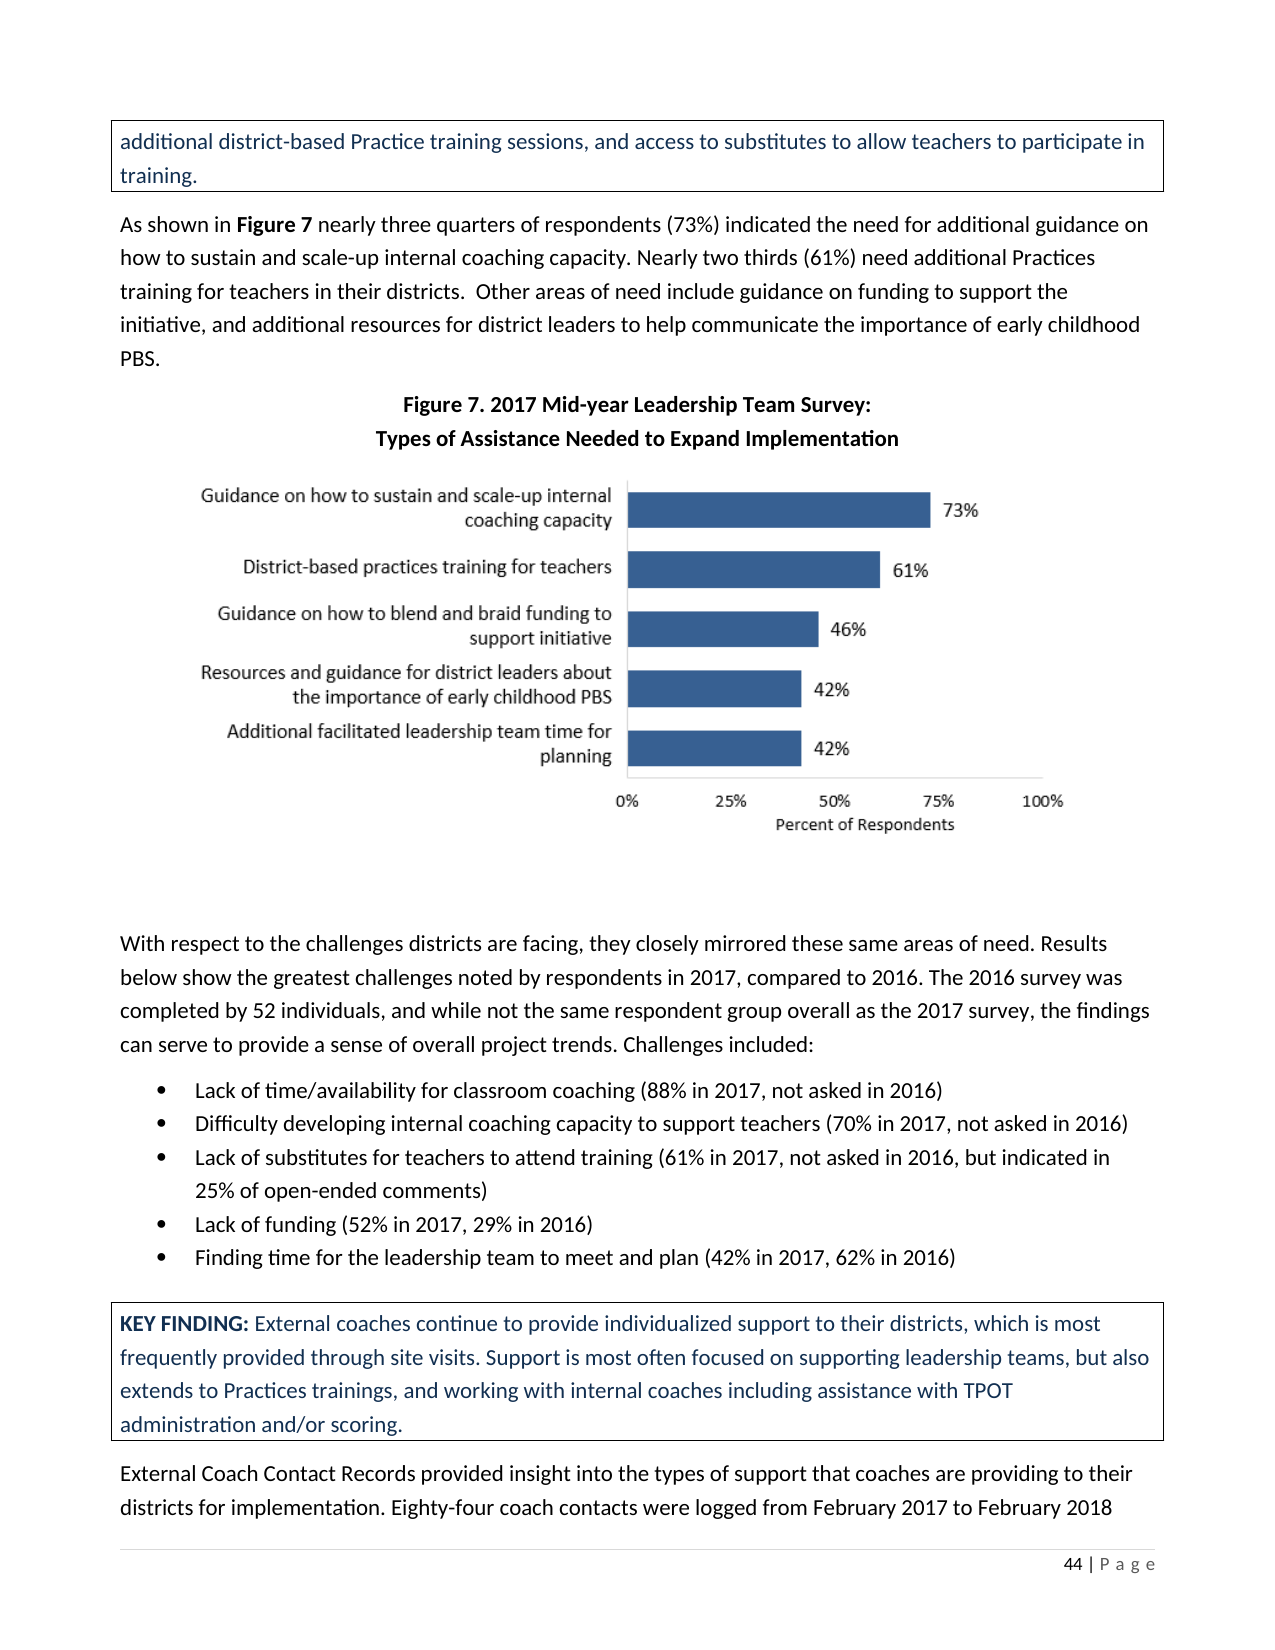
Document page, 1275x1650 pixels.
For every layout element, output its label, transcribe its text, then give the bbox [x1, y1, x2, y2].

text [120, 1459, 1155, 1521]
picture [150, 469, 1125, 872]
list Lack of funding (52% in 2017, 29% in 2016) [157, 1210, 1155, 1238]
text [112, 121, 1163, 191]
list Difficulty developing internal coaching capacity to support teachers (70% in 2017, not asked in 2016) [157, 1109, 1155, 1137]
list Lack of time/availability for classroom coaching (88% in 2017, not asked in 2016) [157, 1076, 1155, 1104]
text Figure 7. 2017 Mid-year Leadership Team Survey: Types of Assistance Needed to Expand Implementation [120, 390, 1155, 452]
text KeY Finding: External coaches continue to provide individualized support to their districts, which is most frequently provided through site visits. Support is most often focused on supporting leadership teams, but also extends to Practices trainings, and working with internal coaches including assistance with TPOT administration and/or scoring. [112, 1303, 1163, 1440]
text With respect to the challenges districts are facing, they closely mirrored these same areas of need. Results below show the greatest challenges noted by respondents in 2017, compared to 2016. The 2016 survey was completed by 52 individuals, and while not the same respondent group overall as the 2017 survey, the findings can serve to provide a sense of overall project trends. Challenges included: [120, 929, 1155, 1058]
list Finding time for the leadership team to meet and plan (42% in 2017, 62% in 2016) [157, 1243, 1155, 1272]
text As shown in Figure 7 nearly three quarters of respondents (73%) indicated the need for additional guidance on how to sustain and scale-up internal coaching capacity. Nearly two thirds (61%) need additional Practices training for teachers in their districts. Other areas of need include guidance on funding to support the initiative, and additional resources for district leaders to help communicate the importance of early childhood PBS. [120, 210, 1155, 372]
list Lack of substitutes for teachers to attend training (61% in 2017, not asked in 2016, but indicated in 25% of open-ended comments) [157, 1143, 1155, 1204]
